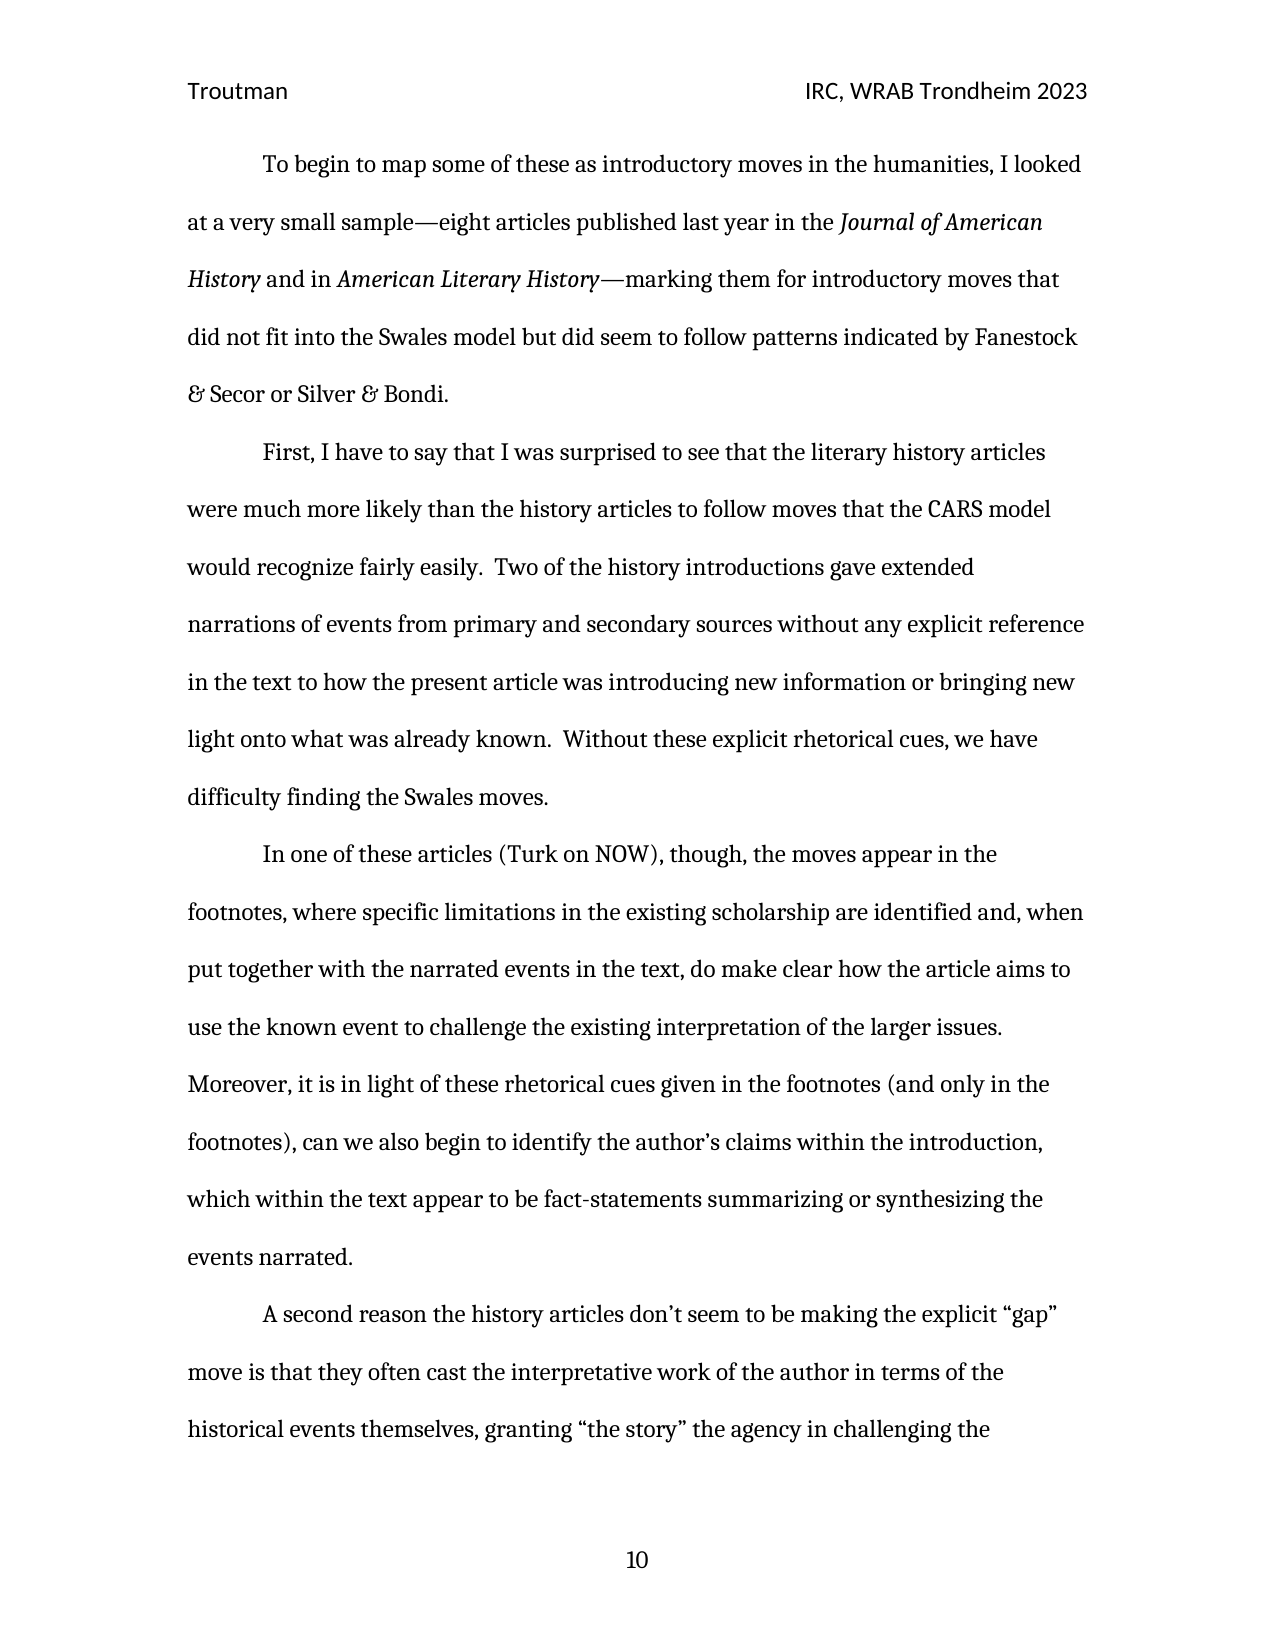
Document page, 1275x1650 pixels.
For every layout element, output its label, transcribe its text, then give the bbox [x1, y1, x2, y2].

text First, I have to say that I was surprised to see that the literary history articles were much more likely than the history articles to follow moves that the CARS model would recognize fairly easily. Two of the history introductions gave extended narrations of events from primary and secondary sources without any explicit reference in the text to how the present article was introducing new information or bringing new light onto what was already known. Without these explicit rhetorical cues, we have difficulty finding the Swales moves. [187, 437, 1087, 811]
text To begin to map some of these as introductory moves in the humanities, I looked at a very small sample—eight articles published last year in the Journal of American History and in American Literary History—marking them for introductory moves that did not fit into the Swales model but did seem to follow patterns indicated by Fanestock & Secor or Silver & Bondi. [187, 150, 1087, 409]
text In one of these articles (Turk on NOW), though, the moves appear in the footnotes, where specific limitations in the existing scholarship are identified and, when put together with the narrated events in the text, do make clear how the article aims to use the known event to challenge the existing interpretation of the larger issues. Moreover, it is in light of these rhetorical cues given in the footnotes (and only in the footnotes), can we also begin to identify the author’s claims within the introduction, which within the text appear to be fact-statements summarizing or synthesizing the events narrated. [187, 840, 1087, 1271]
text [187, 1300, 1087, 1444]
